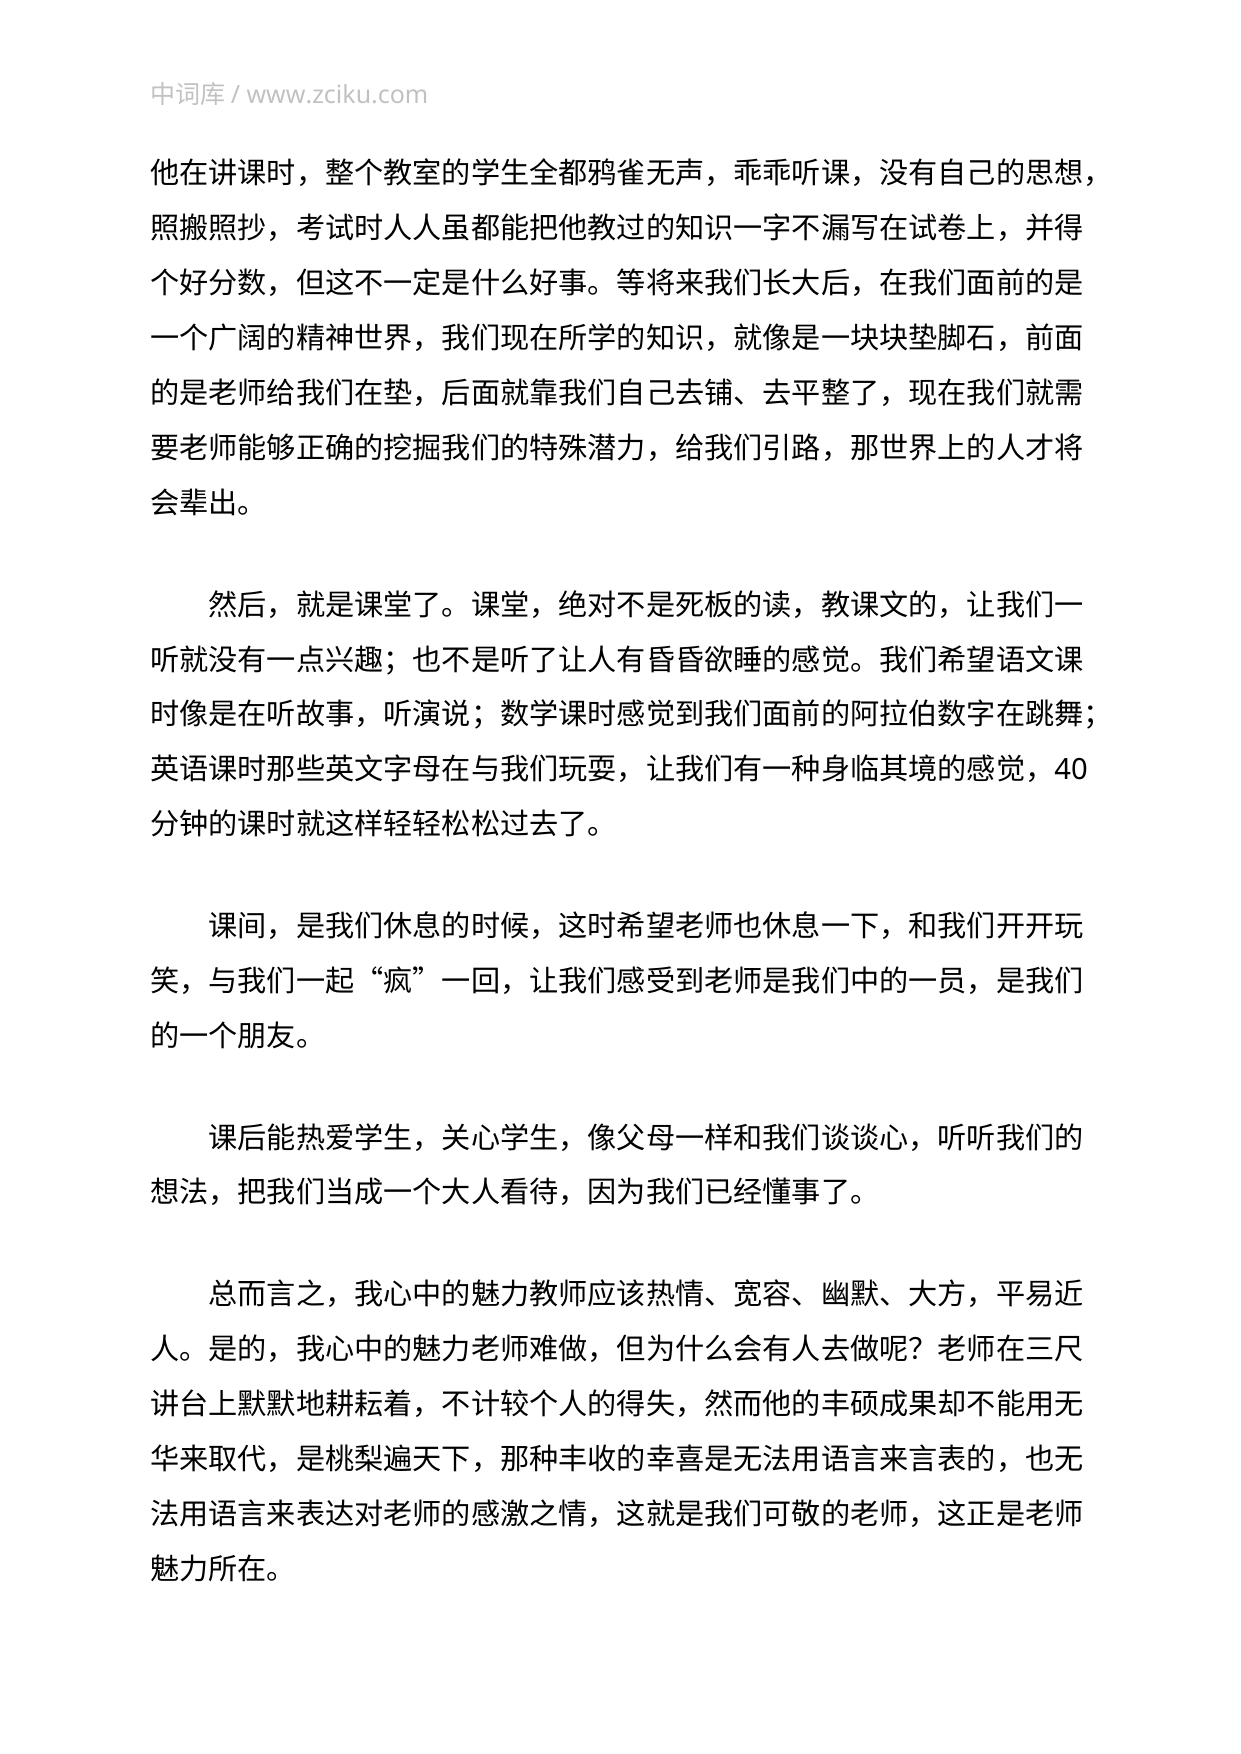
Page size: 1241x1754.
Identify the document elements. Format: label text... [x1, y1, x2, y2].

text 然后，就是课堂了。课堂，绝对不是死板的读，教课文的，让我们一听就没有一点兴趣；也不是听了让人有昏昏欲睡的感觉。我们希望语文课时像是在听故事，听演说；数学课时感觉到我们面前的阿拉伯数字在跳舞；英语课时那些英文字母在与我们玩耍，让我们有一种身临其境的感觉，40分钟的课时就这样轻轻松松过去了。 [150, 581, 1090, 843]
text 课间，是我们休息的时候，这时希望老师也休息一下，和我们开开玩笑，与我们一起“疯”一回，让我们感受到老师是我们中的一员，是我们的一个朋友。 [150, 903, 1090, 1055]
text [150, 150, 1090, 522]
text 总而言之，我心中的魅力教师应该热情、宽容、幽默、大方，平易近人。是的，我心中的魅力老师难做，但为什么会有人去做呢？老师在三尺讲台上默默地耕耘着，不计较个人的得失，然而他的丰硕成果却不能用无华来取代，是桃梨遍天下，那种丰收的幸喜是无法用语言来言表的，也无法用语言来表达对老师的感激之情，这就是我们可敬的老师，这正是老师魅力所在。 [150, 1271, 1090, 1588]
text 课后能热爱学生，关心学生，像父母一样和我们谈谈心，听听我们的想法，把我们当成一个大人看待，因为我们已经懂事了。 [150, 1114, 1090, 1211]
